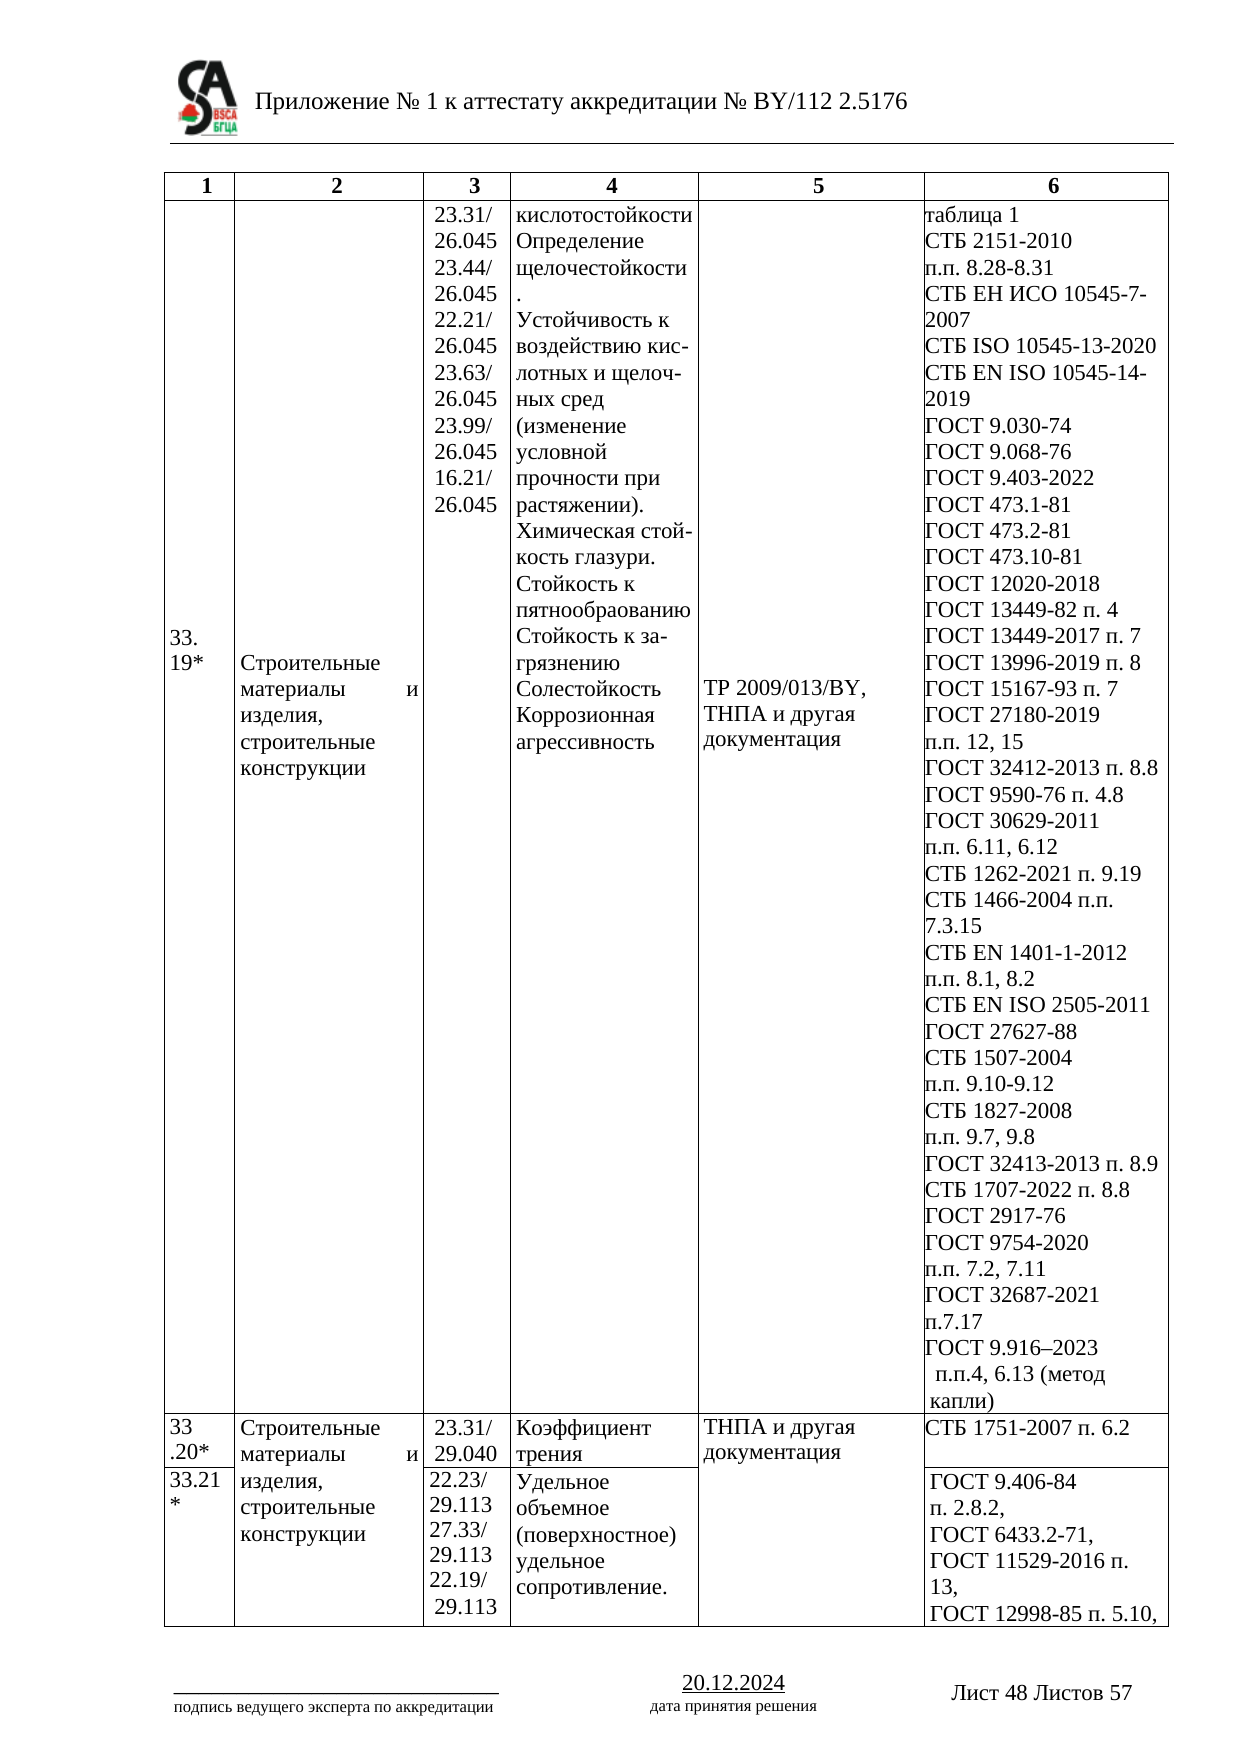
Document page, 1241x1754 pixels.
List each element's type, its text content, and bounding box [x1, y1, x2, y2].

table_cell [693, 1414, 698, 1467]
table_cell Строительные материалы и изделия, строительные конструкции Строительные материалы и изделия, строительные конструкции [235, 201, 423, 1413]
table_cell 33.20* [165, 1414, 234, 1467]
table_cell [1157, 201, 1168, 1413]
table_cell 23.64/ 26.045 20.16/ 26.045 22.23/ 26.045 20.30/ 26.045 23.31/ 26.045 23.44/ 26.045 22.21/ 26.045 23.63/ 26.045 23.99/ 26.045 16.21/ 26.045 [424, 201, 510, 1413]
picture [177, 59, 239, 136]
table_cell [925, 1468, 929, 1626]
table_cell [699, 201, 924, 1413]
table_cell 33.21* [165, 1468, 234, 1626]
table_header 3 [424, 173, 510, 200]
table_header 6 [925, 173, 1168, 200]
table_cell 33.19* 33.19* [165, 201, 234, 1413]
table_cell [511, 1468, 698, 1626]
table_header 1 [165, 173, 234, 200]
table_cell Строительные материалы и изделия, строительные конструкции [235, 1414, 423, 1626]
table_header 4 [511, 173, 698, 200]
table_header 2 [235, 173, 423, 200]
table_cell ТНПА и другая документация [699, 1414, 924, 1626]
table_header 5 [699, 173, 924, 200]
table_cell СТБ 1751-2007 п. 6.2 [925, 1414, 1168, 1467]
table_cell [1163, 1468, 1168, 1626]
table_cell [424, 1468, 510, 1626]
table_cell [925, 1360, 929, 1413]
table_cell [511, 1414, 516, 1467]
